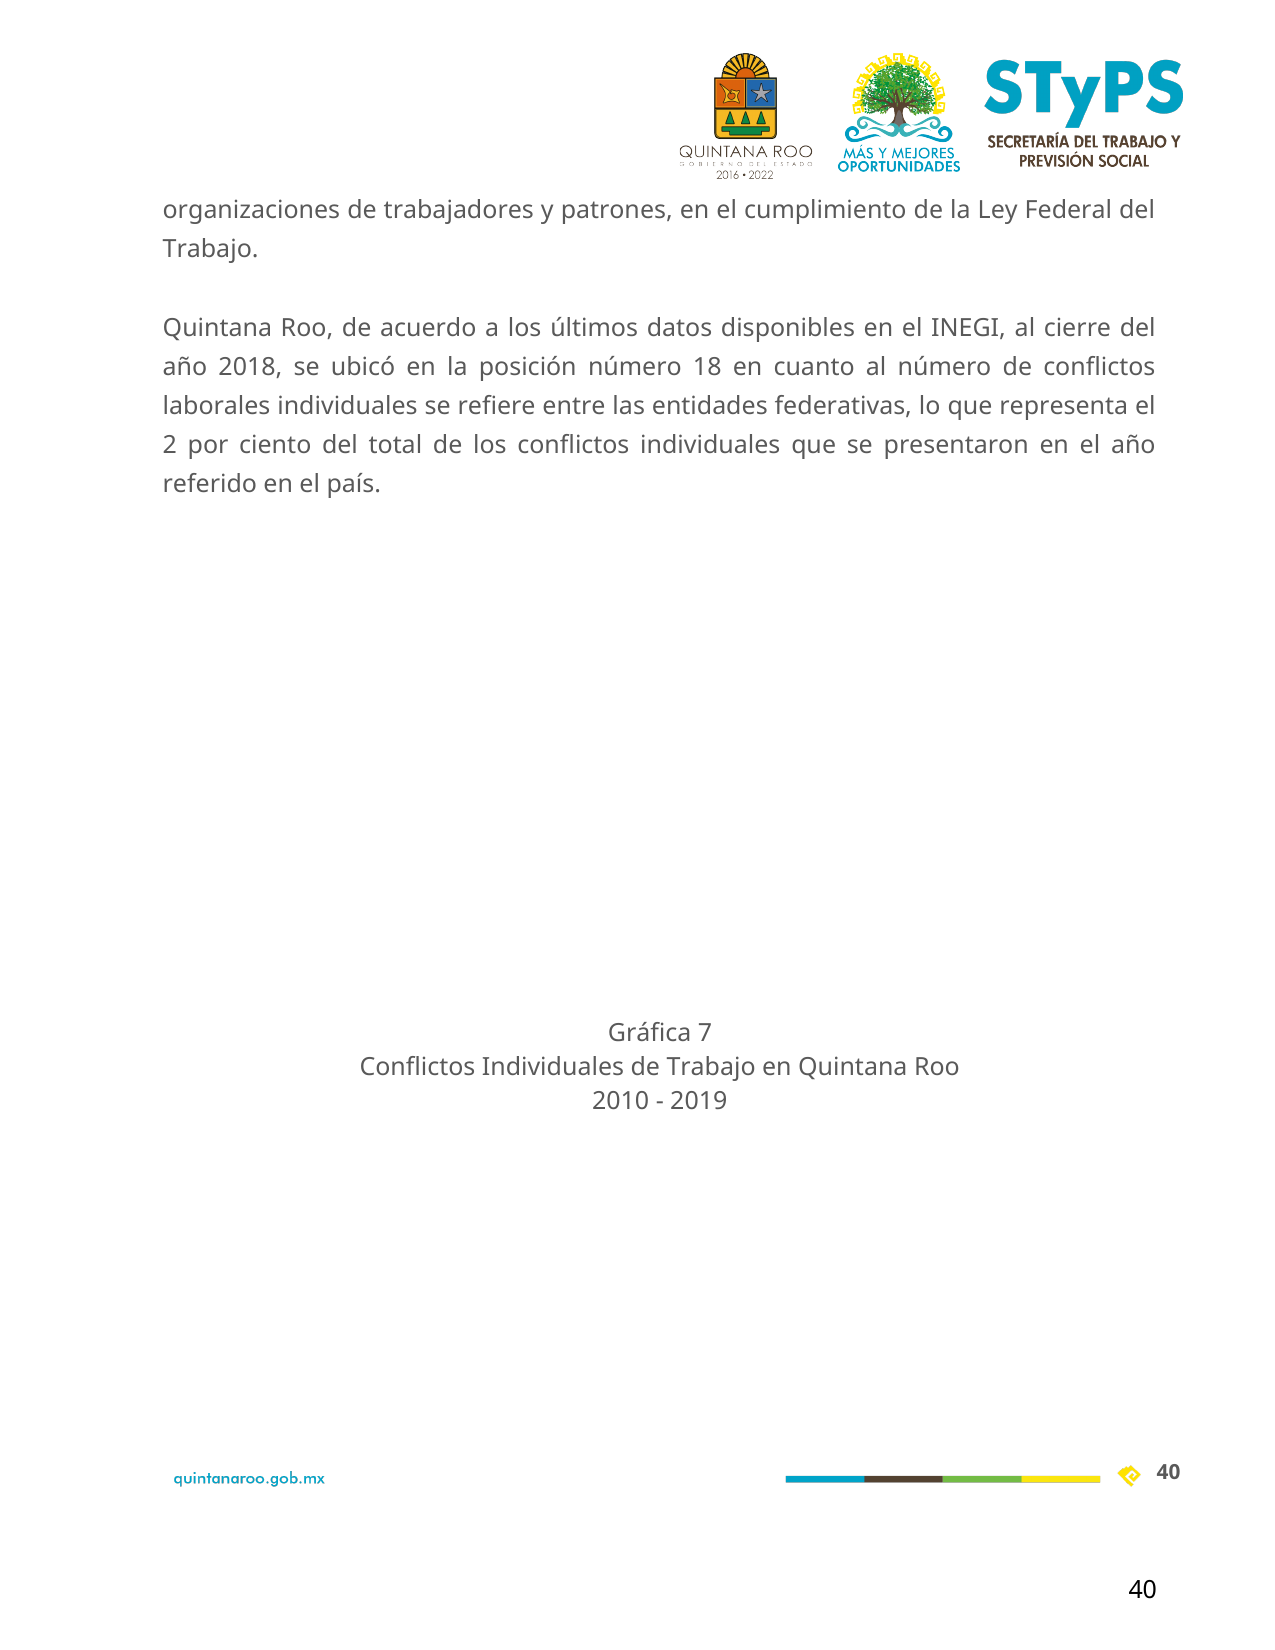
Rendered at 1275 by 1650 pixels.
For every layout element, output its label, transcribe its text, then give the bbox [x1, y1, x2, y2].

text Gráfica 7 [175, 1014, 1145, 1048]
text 2010 - 2019 [162, 1083, 1157, 1117]
text Quintana Roo, de acuerdo a los últimos datos disponibles en el INEGI, al cierre del año 2018, se ubicó en la posición número 18 en cuanto al número de conflictos laborales individuales se refiere entre las entidades federativas, lo que representa el 2 por ciento del total de los conflictos individuales que se presentaron en el año referido en el país. [162, 309, 1157, 500]
picture [14, 1421, 1275, 1546]
text Conflictos Individuales de Trabajo en Quintana Roo [175, 1048, 1145, 1083]
picture [679, 53, 1183, 179]
